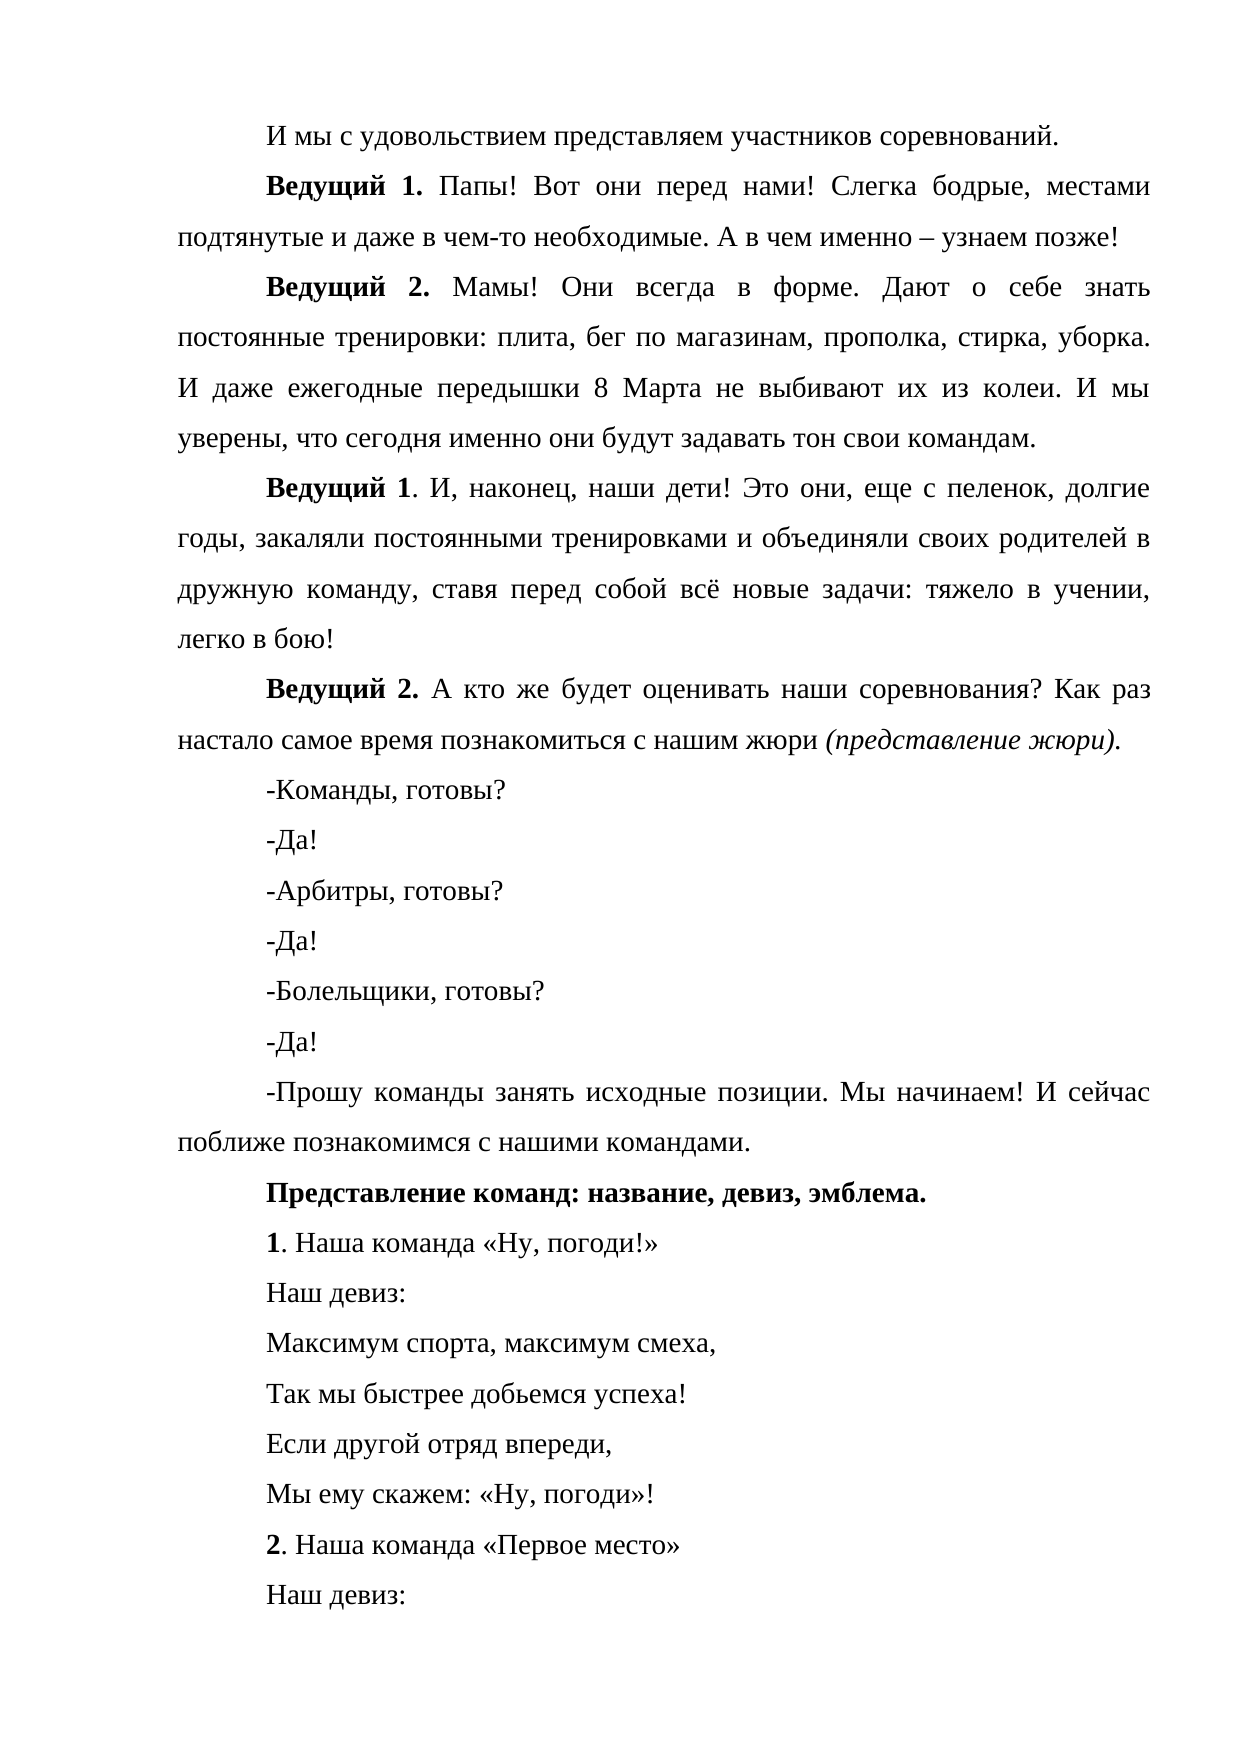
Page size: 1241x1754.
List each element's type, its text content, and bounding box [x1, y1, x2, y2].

text -Арбитры, готовы? [177, 873, 1152, 906]
text Наш девиз: [177, 1577, 1152, 1611]
text -Да! [177, 1024, 1152, 1057]
text -Да! [177, 822, 1152, 856]
text Мы ему скажем: «Ну, погоди»! [177, 1477, 1152, 1510]
text Если другой отряд впереди, [177, 1426, 1152, 1460]
text -Прошу команды занять исходные позиции. Мы начинаем! И сейчас поближе познакомимся с нашими командами. [177, 1074, 1152, 1158]
text Так мы быстрее добьемся успеха! [177, 1376, 1152, 1409]
text Максимум спорта, максимум смеха, [177, 1326, 1152, 1359]
text -Болельщики, готовы? [177, 973, 1152, 1007]
text Ведущий 1. Папы! Вот они перед нами! Слегка бодрые, местами подтянутые и даже в чем-то необходимые. А в чем именно – узнаем позже! [177, 168, 1152, 252]
text 1. Наша команда «Ну, погоди!» [177, 1225, 1152, 1258]
text -Да! [177, 923, 1152, 957]
text Ведущий 2. Мамы! Они всегда в форме. Дают о себе знать постоянные тренировки: плита, бег по магазинам, прополка, стирка, уборка. И даже ежегодные передышки 8 Марта не выбивают их из колеи. И мы уверены, что сегодня именно они будут задавать тон свои командам. [177, 269, 1152, 453]
text -Команды, готовы? [177, 772, 1152, 806]
text Ведущий 2. А кто же будет оценивать наши соревнования? Как раз настало самое время познакомиться с нашим жюри (представление жюри). [177, 672, 1152, 755]
text Наш девиз: [177, 1275, 1152, 1309]
text И мы с удовольствием представляем участников соревнований. [177, 118, 1152, 152]
text 2. Наша команда «Первое место» [177, 1527, 1152, 1560]
text Ведущий 1. И, наконец, наши дети! Это они, еще с пеленок, долгие годы, закаляли постоянными тренировками и объединяли своих родителей в дружную команду, ставя перед собой всё новые задачи: тяжело в учении, легко в бою! [177, 470, 1152, 655]
text Представление команд: название, девиз, эмблема. [177, 1175, 1152, 1208]
